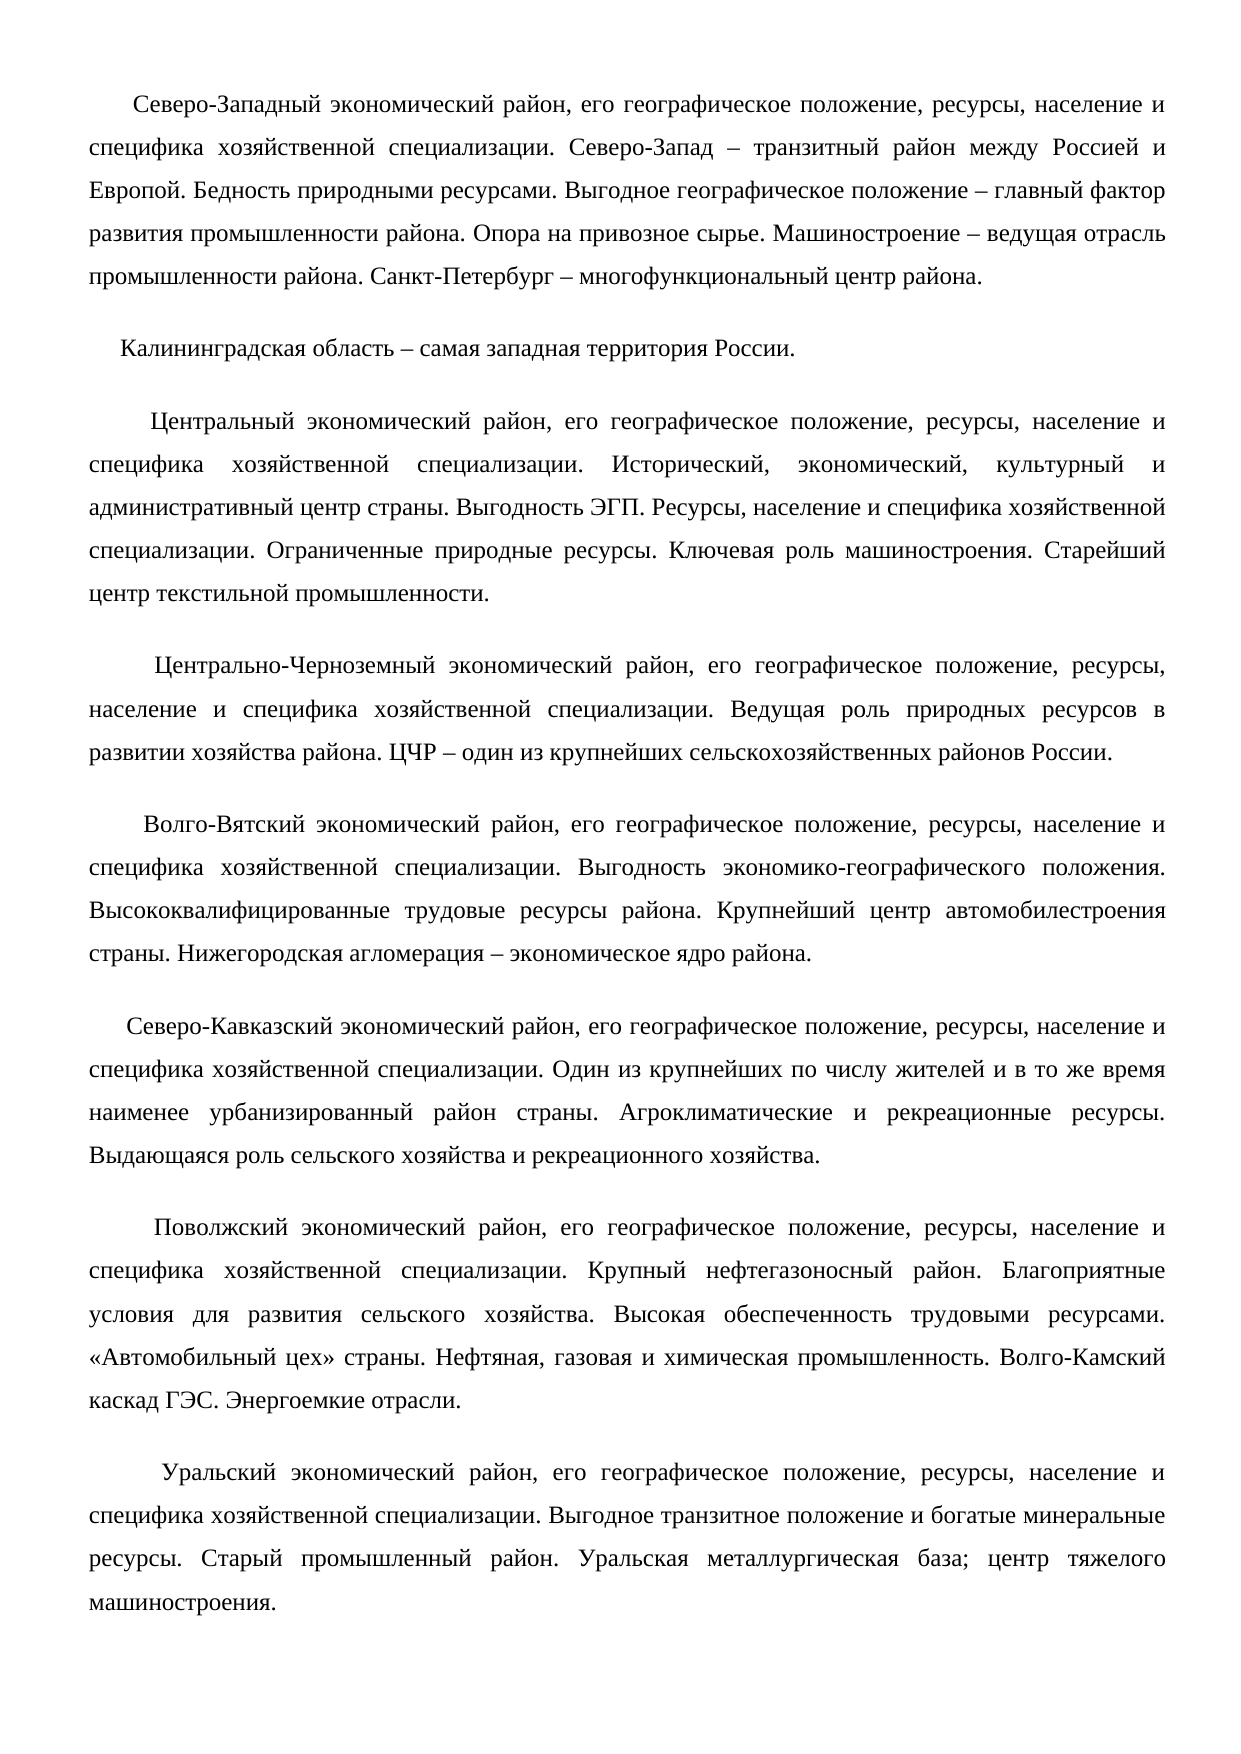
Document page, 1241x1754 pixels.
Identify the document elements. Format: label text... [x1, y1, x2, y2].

text Поволжский экономический район, его географическое положение, ресурсы, население и специфика хозяйственной специализации. Крупный нефтегазоносный район. Благоприятные условия для развития сельского хозяйства. Высокая обеспеченность трудовыми ресурсами. «Автомобильный цех» страны. Нефтяная, газовая и химическая промышленность. Волго-Камский каскад ГЭС. Энергоемкие отрасли. [89, 1212, 1167, 1414]
text Центральный экономический район, его географическое положение, ресурсы, население и специфика хозяйственной специализации. Исторический, экономический, культурный и административный центр страны. Выгодность ЭГП. Ресурсы, население и специфика хозяйственной специализации. Ограниченные природные ресурсы. Ключевая роль машиностроения. Старейший центр текстильной промышленности. [89, 406, 1167, 607]
text Уральский экономический район, его географическое положение, ресурсы, население и специфика хозяйственной специализации. Выгодное транзитное положение и богатые минеральные ресурсы. Старый промышленный район. Уральская металлургическая база; центр тяжелого машиностроения. [89, 1457, 1167, 1615]
text Калининградская область – самая западная территория России. [89, 333, 1167, 362]
text Волго-Вятский экономический район, его географическое положение, ресурсы, население и специфика хозяйственной специализации. Выгодность экономико-географического положения. Высококвалифицированные трудовые ресурсы района. Крупнейший центр автомобилестроения страны. Нижегородская агломерация – экономическое ядро района. [89, 809, 1167, 967]
text Северо-Кавказский экономический район, его географическое положение, ресурсы, население и специфика хозяйственной специализации. Один из крупнейших по числу жителей и в то же время наименее урбанизированный район страны. Агроклиматические и рекреационные ресурсы. Выдающаяся роль сельского хозяйства и рекреационного хозяйства. [89, 1011, 1167, 1169]
text Северо-Западный экономический район, его географическое положение, ресурсы, население и специфика хозяйственной специализации. Северо-Запад – транзитный район между Россией и Европой. Бедность природными ресурсами. Выгодное географическое положение – главный фактор развития промышленности района. Опора на привозное сырье. Машиностроение – ведущая отрасль промышленности района. Санкт-Петербург – многофункциональный центр района. [89, 89, 1167, 290]
text Центрально-Черноземный экономический район, его географическое положение, ресурсы, население и специфика хозяйственной специализации. Ведущая роль природных ресурсов в развитии хозяйства района. ЦЧР – один из крупнейших сельскохозяйственных районов России. [89, 651, 1167, 766]
